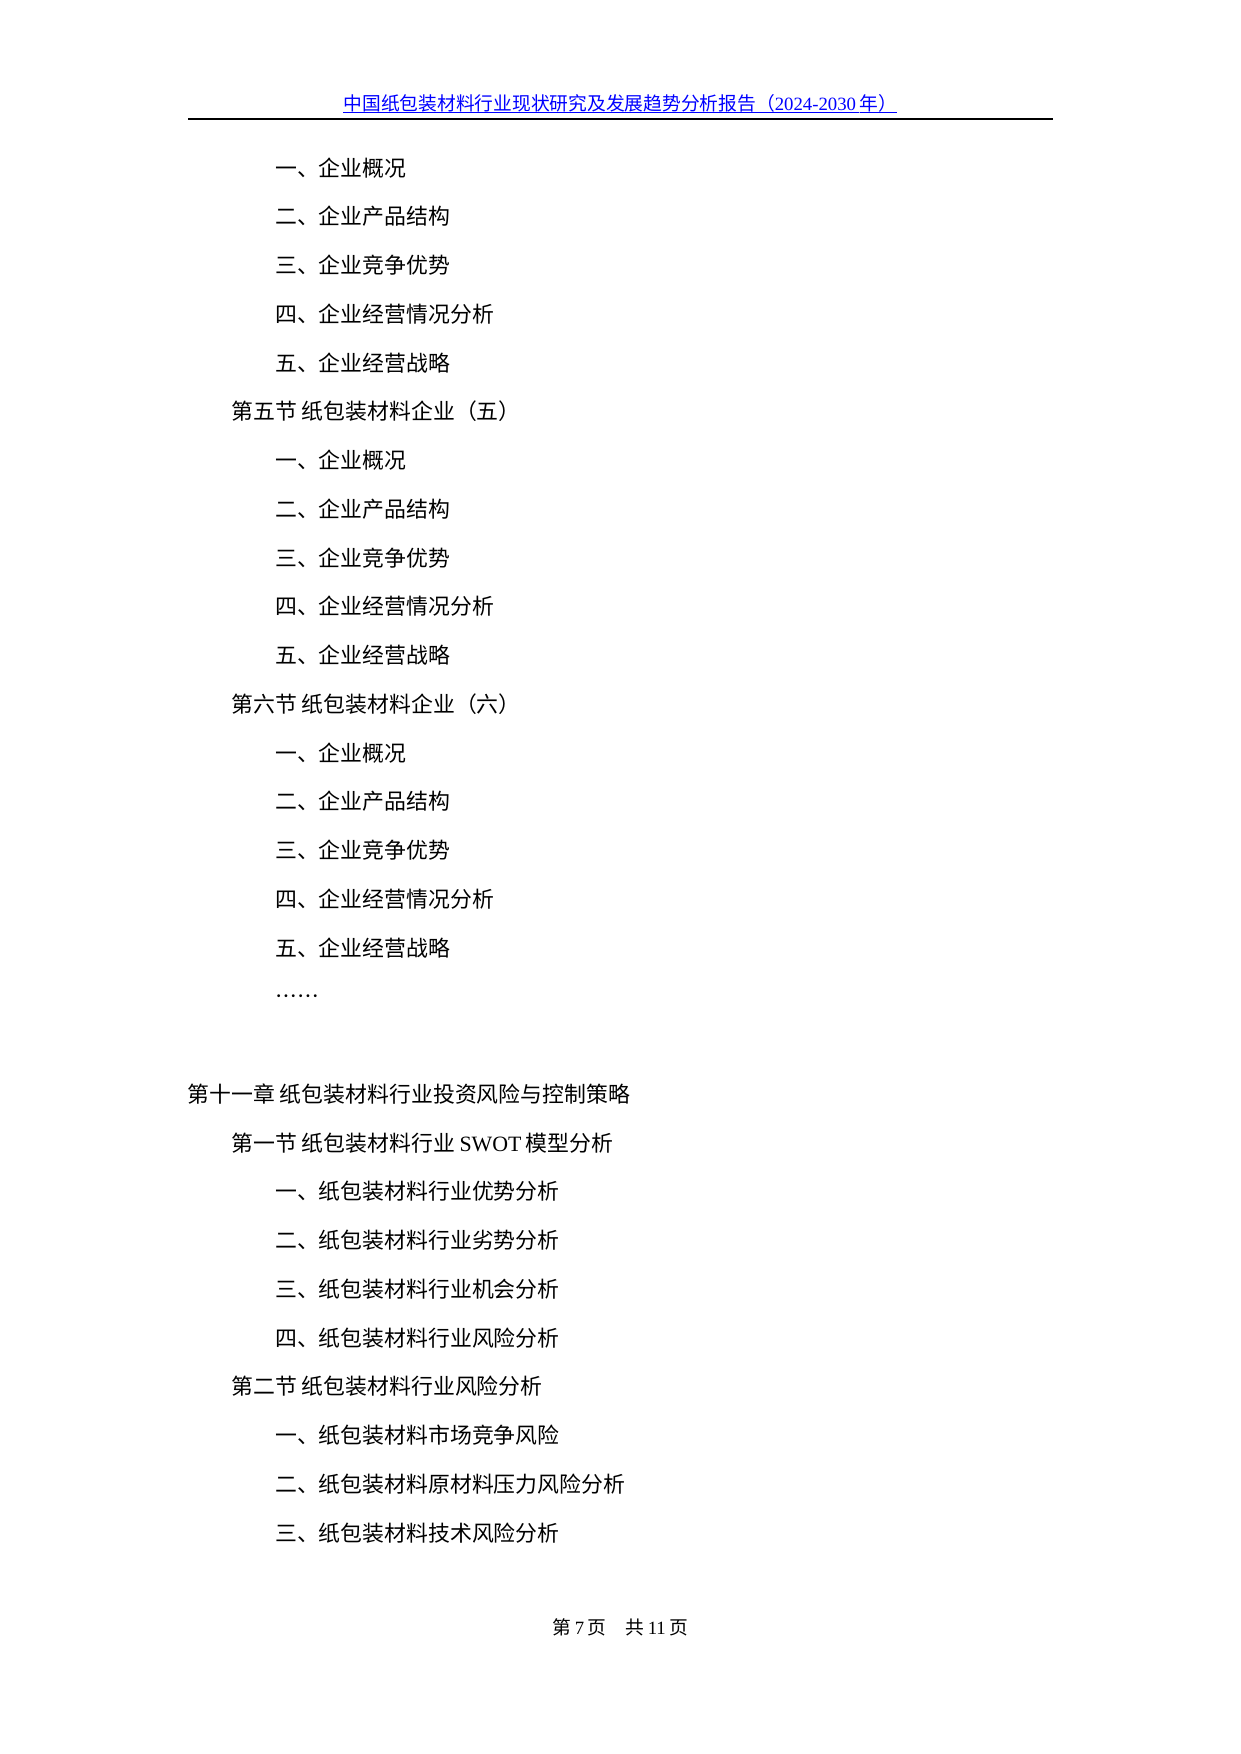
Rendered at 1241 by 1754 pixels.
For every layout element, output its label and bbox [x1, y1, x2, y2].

text [187, 150, 1053, 1548]
